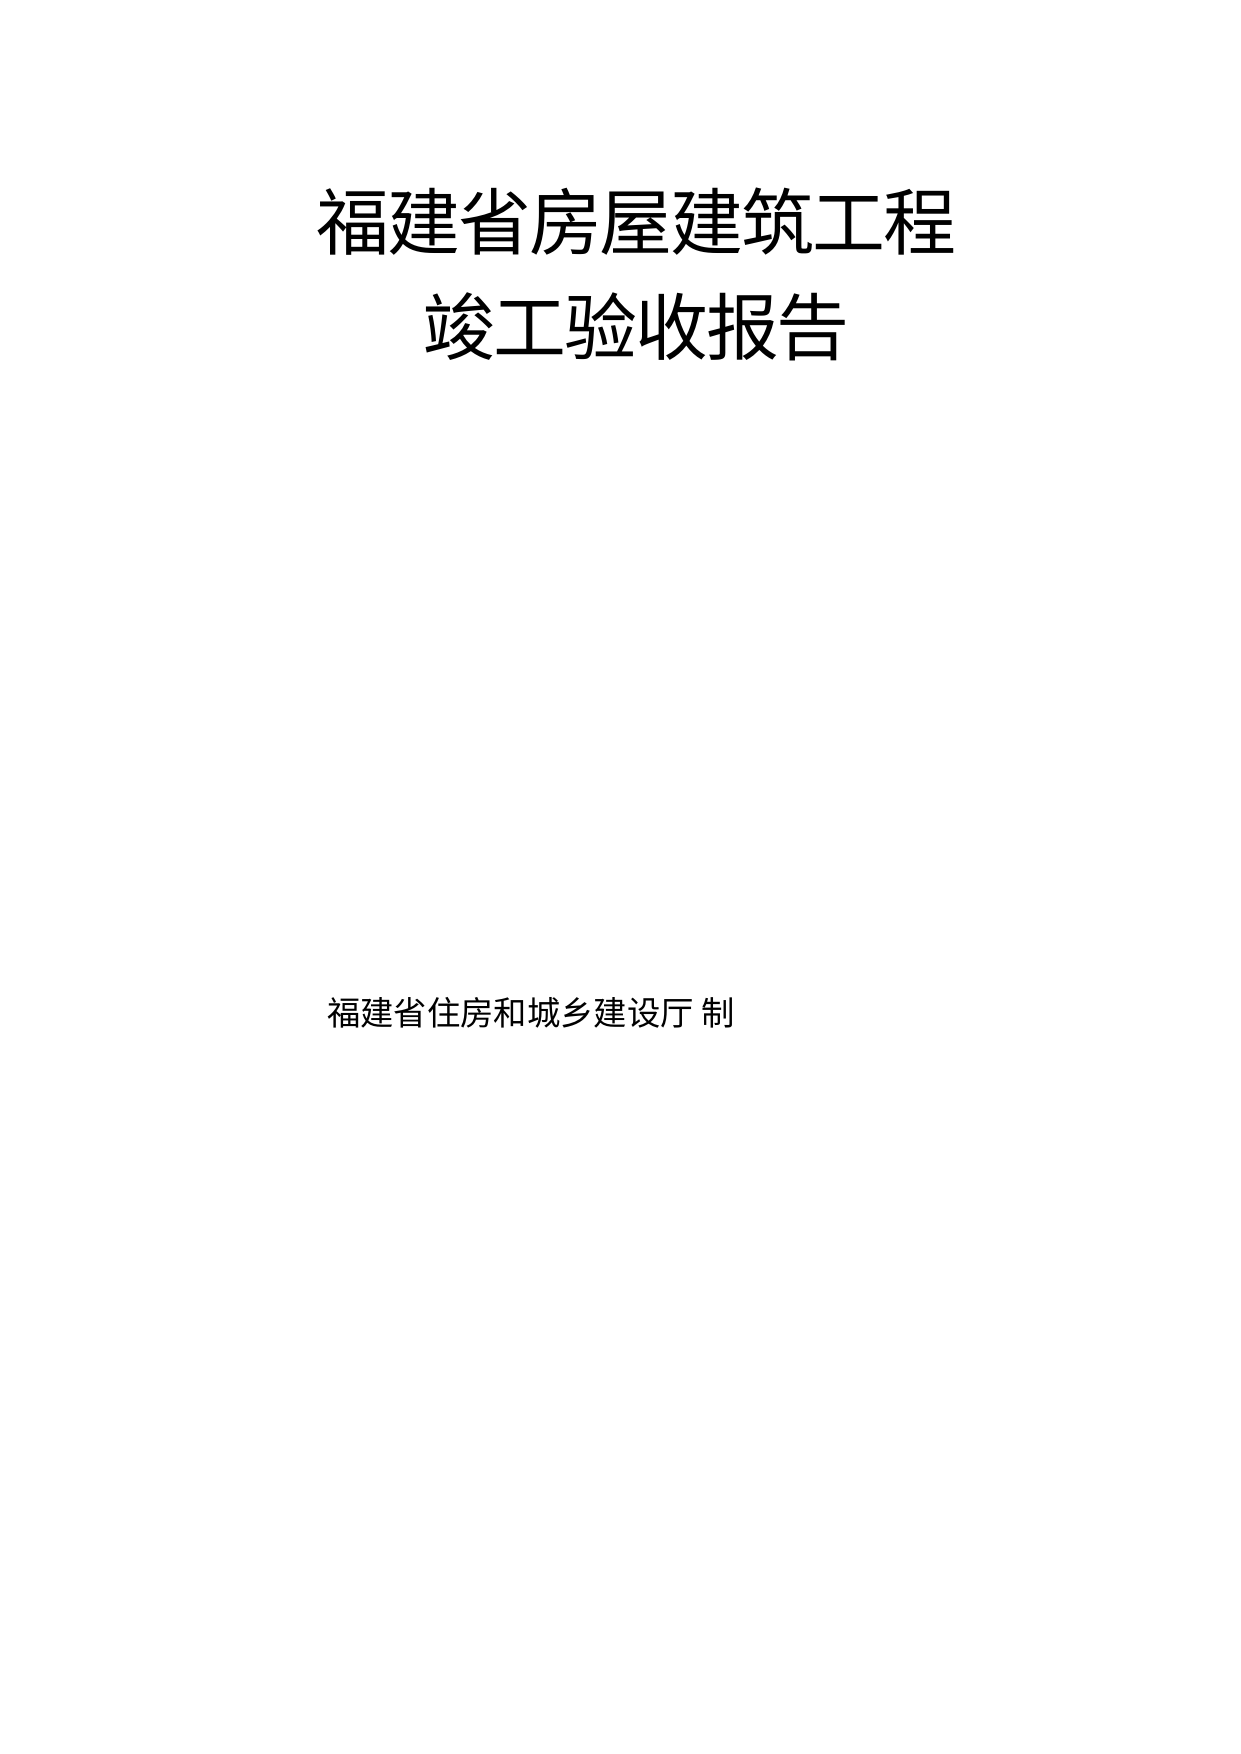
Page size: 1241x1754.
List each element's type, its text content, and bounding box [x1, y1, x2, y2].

text 竣工验收报告 [77, 270, 1163, 376]
text 福建省房屋建筑工程 [77, 164, 1163, 270]
text 福建省住房和城乡建设厅 制 [77, 986, 1163, 1034]
